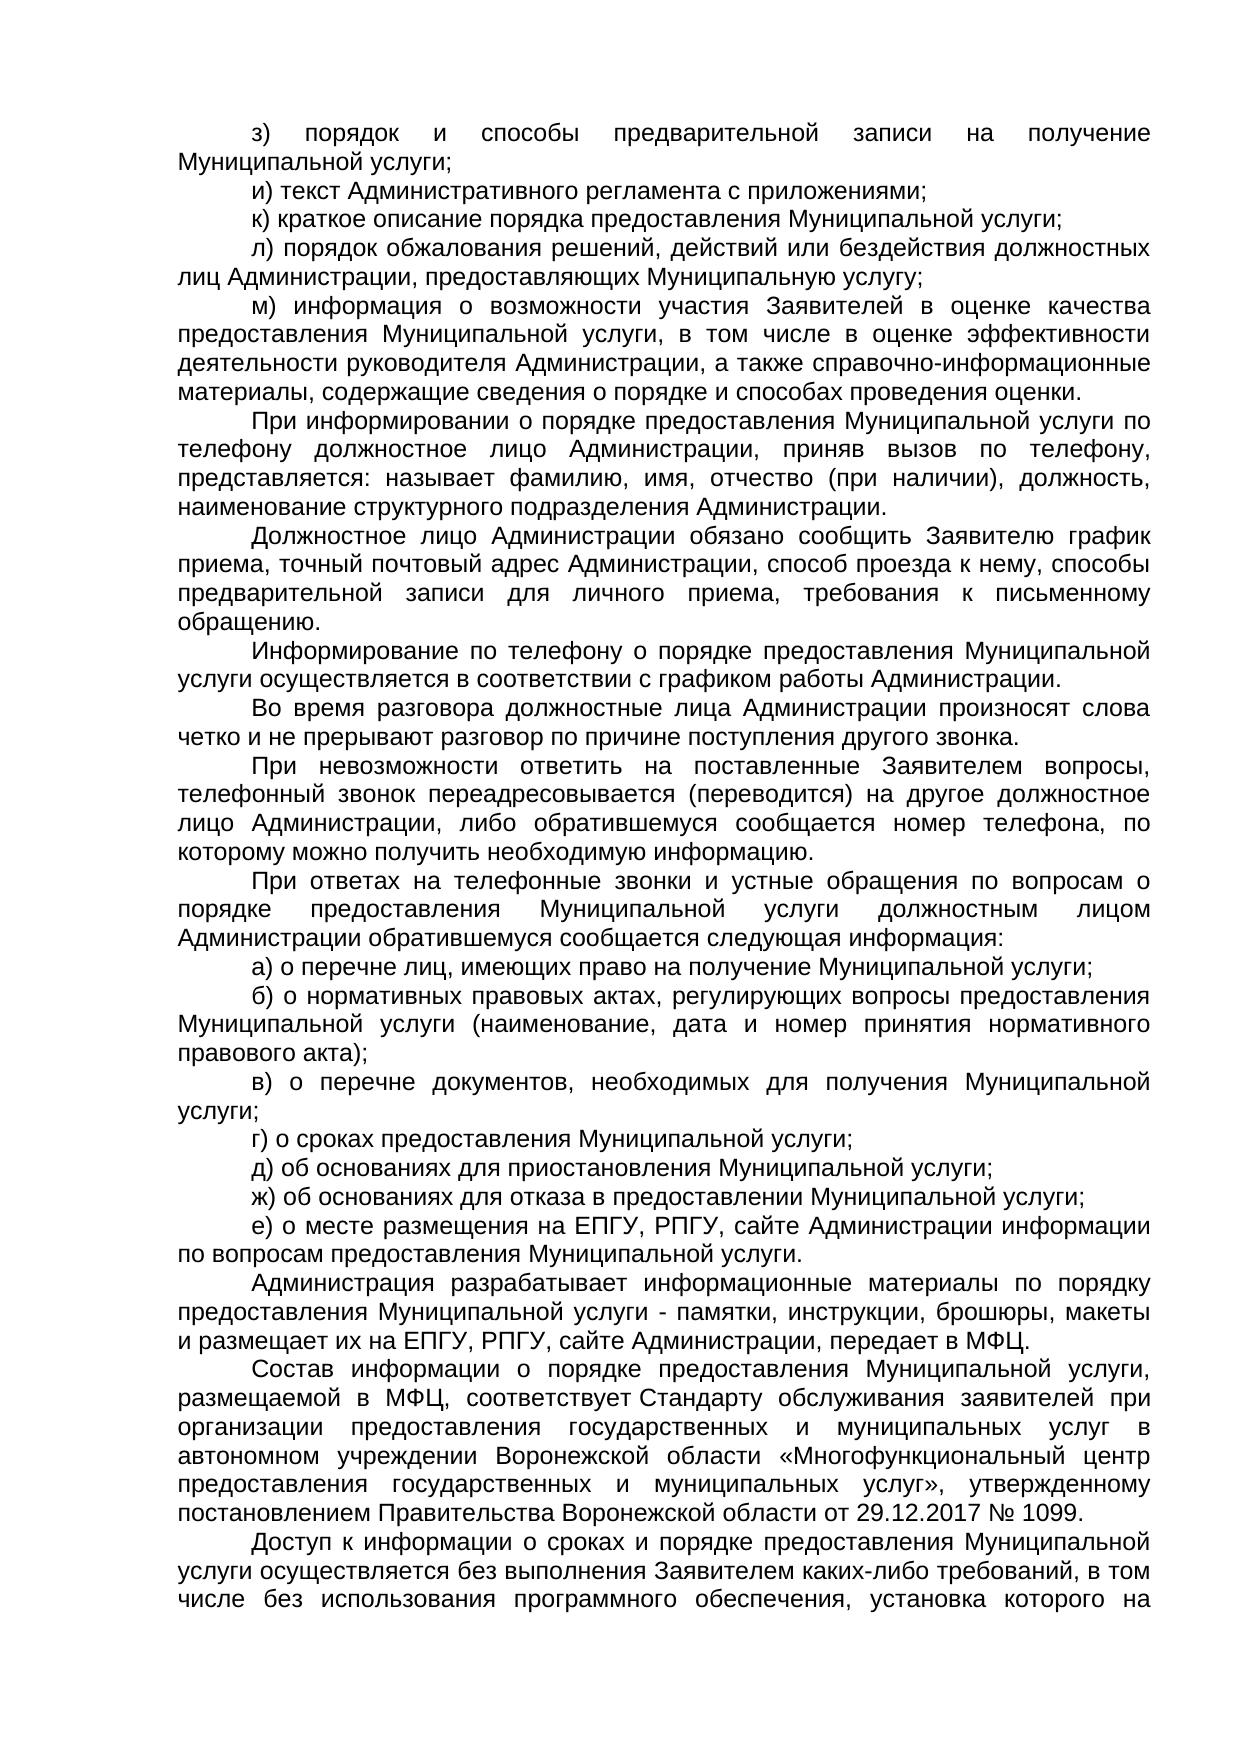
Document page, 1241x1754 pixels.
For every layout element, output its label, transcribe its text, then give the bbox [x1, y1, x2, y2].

text к) краткое описание порядка предоставления Муниципальной услуги; [177, 204, 1152, 233]
text Должностное лицо Администрации обязано сообщить Заявителю график приема, точный почтовый адрес Администрации, способ проезда к нему, способы предварительной записи для личного приема, требования к письменному обращению. [177, 521, 1152, 636]
text Во время разговора должностные лица Администрации произносят слова четко и не прерывают разговор по причине поступления другого звонка. [177, 693, 1152, 751]
text Администрация разрабатывает информационные материалы по порядку предоставления Муниципальной услуги - памятки, инструкции, брошюры, макеты и размещает их на ЕПГУ, РПГУ, сайте Администрации, передает в МФЦ. [177, 1268, 1152, 1354]
text Информирование по телефону о порядке предоставления Муниципальной услуги осуществляется в соответствии с графиком работы Администрации. [177, 636, 1152, 693]
text При невозможности ответить на поставленные Заявителем вопросы, телефонный звонок переадресовывается (переводится) на другое должностное лицо Администрации, либо обратившемуся сообщается номер телефона, по которому можно получить необходимую информацию. [177, 751, 1152, 866]
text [177, 1527, 1152, 1613]
text д) об основаниях для приостановления Муниципальной услуги; [177, 1153, 1152, 1182]
text б) о нормативных правовых актах, регулирующих вопросы предоставления Муниципальной услуги (наименование, дата и номер принятия нормативного правового акта); [177, 981, 1152, 1067]
text г) о сроках предоставления Муниципальной услуги; [177, 1124, 1152, 1153]
text ж) об основаниях для отказа в предоставлении Муниципальной услуги; [177, 1182, 1152, 1211]
text м) информация о возможности участия Заявителей в оценке качества предоставления Муниципальной услуги, в том числе в оценке эффективности деятельности руководителя Администрации, а также справочно-информационные материалы, содержащие сведения о порядке и способах проведения оценки. [177, 291, 1152, 406]
text з) порядок и способы предварительной записи на получение Муниципальной услуги; [177, 118, 1152, 176]
text Состав информации о порядке предоставления Муниципальной услуги, размещаемой в МФЦ, соответствует Стандарту обслуживания заявителей при организации предоставления государственных и муниципальных услуг в автономном учреждении Воронежской области «Многофункциональный центр предоставления государственных и муниципальных услуг», утвержденному постановлением Правительства Воронежской области от 29.12.2017 № 1099. [177, 1354, 1152, 1527]
text При информировании о порядке предоставления Муниципальной услуги по телефону должностное лицо Администрации, приняв вызов по телефону, представляется: называет фамилию, имя, отчество (при наличии), должность, наименование структурного подразделения Администрации. [177, 406, 1152, 521]
text л) порядок обжалования решений, действий или бездействия должностных лиц Администрации, предоставляющих Муниципальную услугу; [177, 233, 1152, 291]
text и) текст Административного регламента с приложениями; [177, 176, 1152, 204]
text При ответах на телефонные звонки и устные обращения по вопросам о порядке предоставления Муниципальной услуги должностным лицом Администрации обратившемуся сообщается следующая информация: [177, 866, 1152, 952]
text в) о перечне документов, необходимых для получения Муниципальной услуги; [177, 1067, 1152, 1124]
text е) о месте размещения на ЕПГУ, РПГУ, сайте Администрации информации по вопросам предоставления Муниципальной услуги. [177, 1211, 1152, 1268]
text а) о перечне лиц, имеющих право на получение Муниципальной услуги; [177, 952, 1152, 981]
